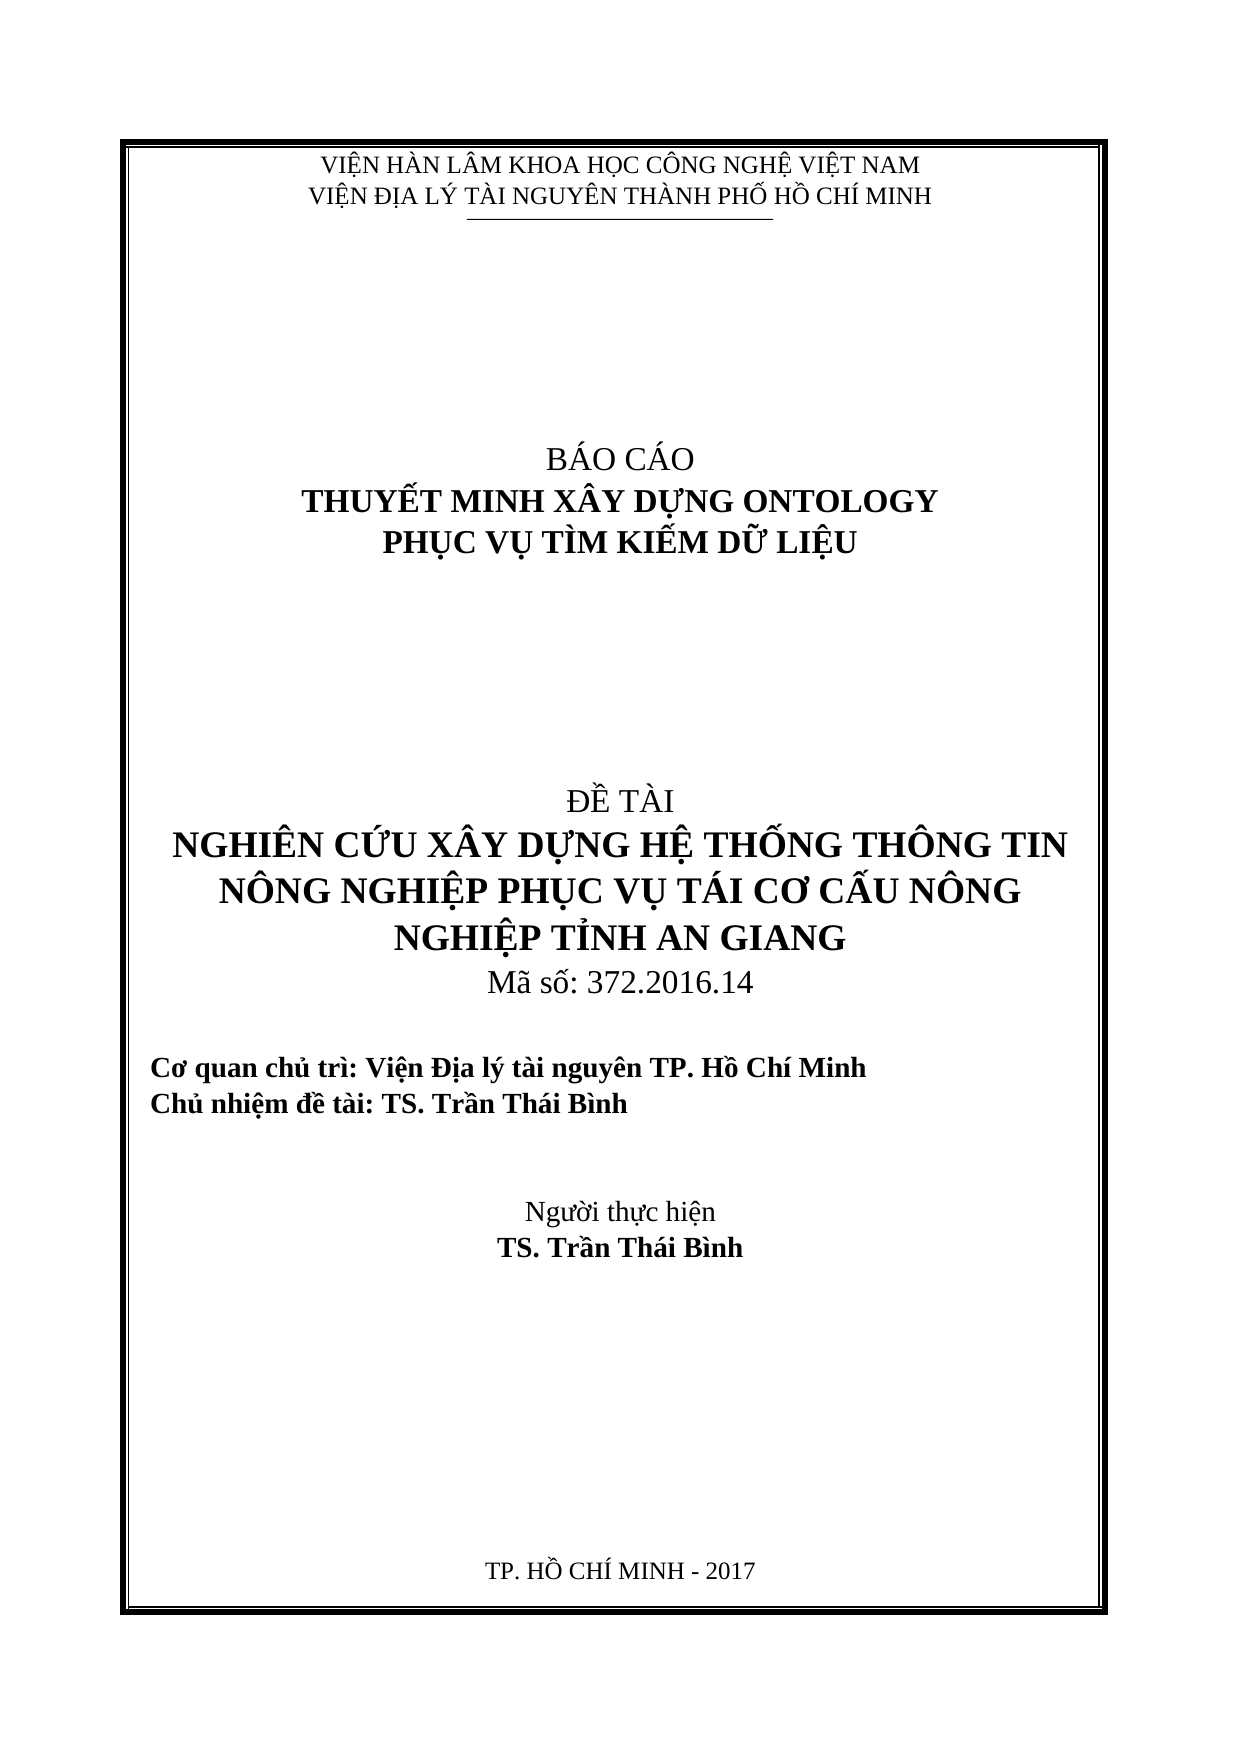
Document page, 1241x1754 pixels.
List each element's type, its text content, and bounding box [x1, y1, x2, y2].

text ĐỀ TÀI [150, 781, 1090, 819]
text Chủ nhiệm đề tài: TS. Trần Thái Bình [150, 1086, 1090, 1119]
text Người thực hiện [150, 1194, 1090, 1228]
text Cơ quan chủ trì: Viện Địa lý tài nguyên TP. Hồ Chí Minh [150, 1050, 1090, 1083]
text TS. Trần Thái Bình [150, 1231, 1090, 1264]
text VIỆN ĐỊA LÝ TÀI NGUYÊN THÀNH PHỐ HỒ CHÍ MINH [150, 181, 1090, 210]
text NGHIÊN CỨU XÂY DỰNG HỆ THỐNG THÔNG TIN NÔNG NGHIỆP PHỤC VỤ TÁI CƠ CẤU NÔNG NGHIỆP TỈNH AN GIANG [150, 822, 1090, 958]
text PHỤC VỤ TÌM KIẾM DỮ LIỆU [150, 522, 1090, 561]
text THUYẾT MINH XÂY DỰNG ONTOLOGY [150, 481, 1090, 519]
text Mã số: 372.2016.14 [150, 962, 1090, 1000]
text TP. HỒ CHÍ MINH - 2017 [150, 1556, 1090, 1585]
text BÁO CÁO [150, 439, 1090, 478]
text VIỆN HÀN LÂM KHOA HỌC CÔNG NGHỆ VIỆT NAM [150, 150, 1090, 179]
